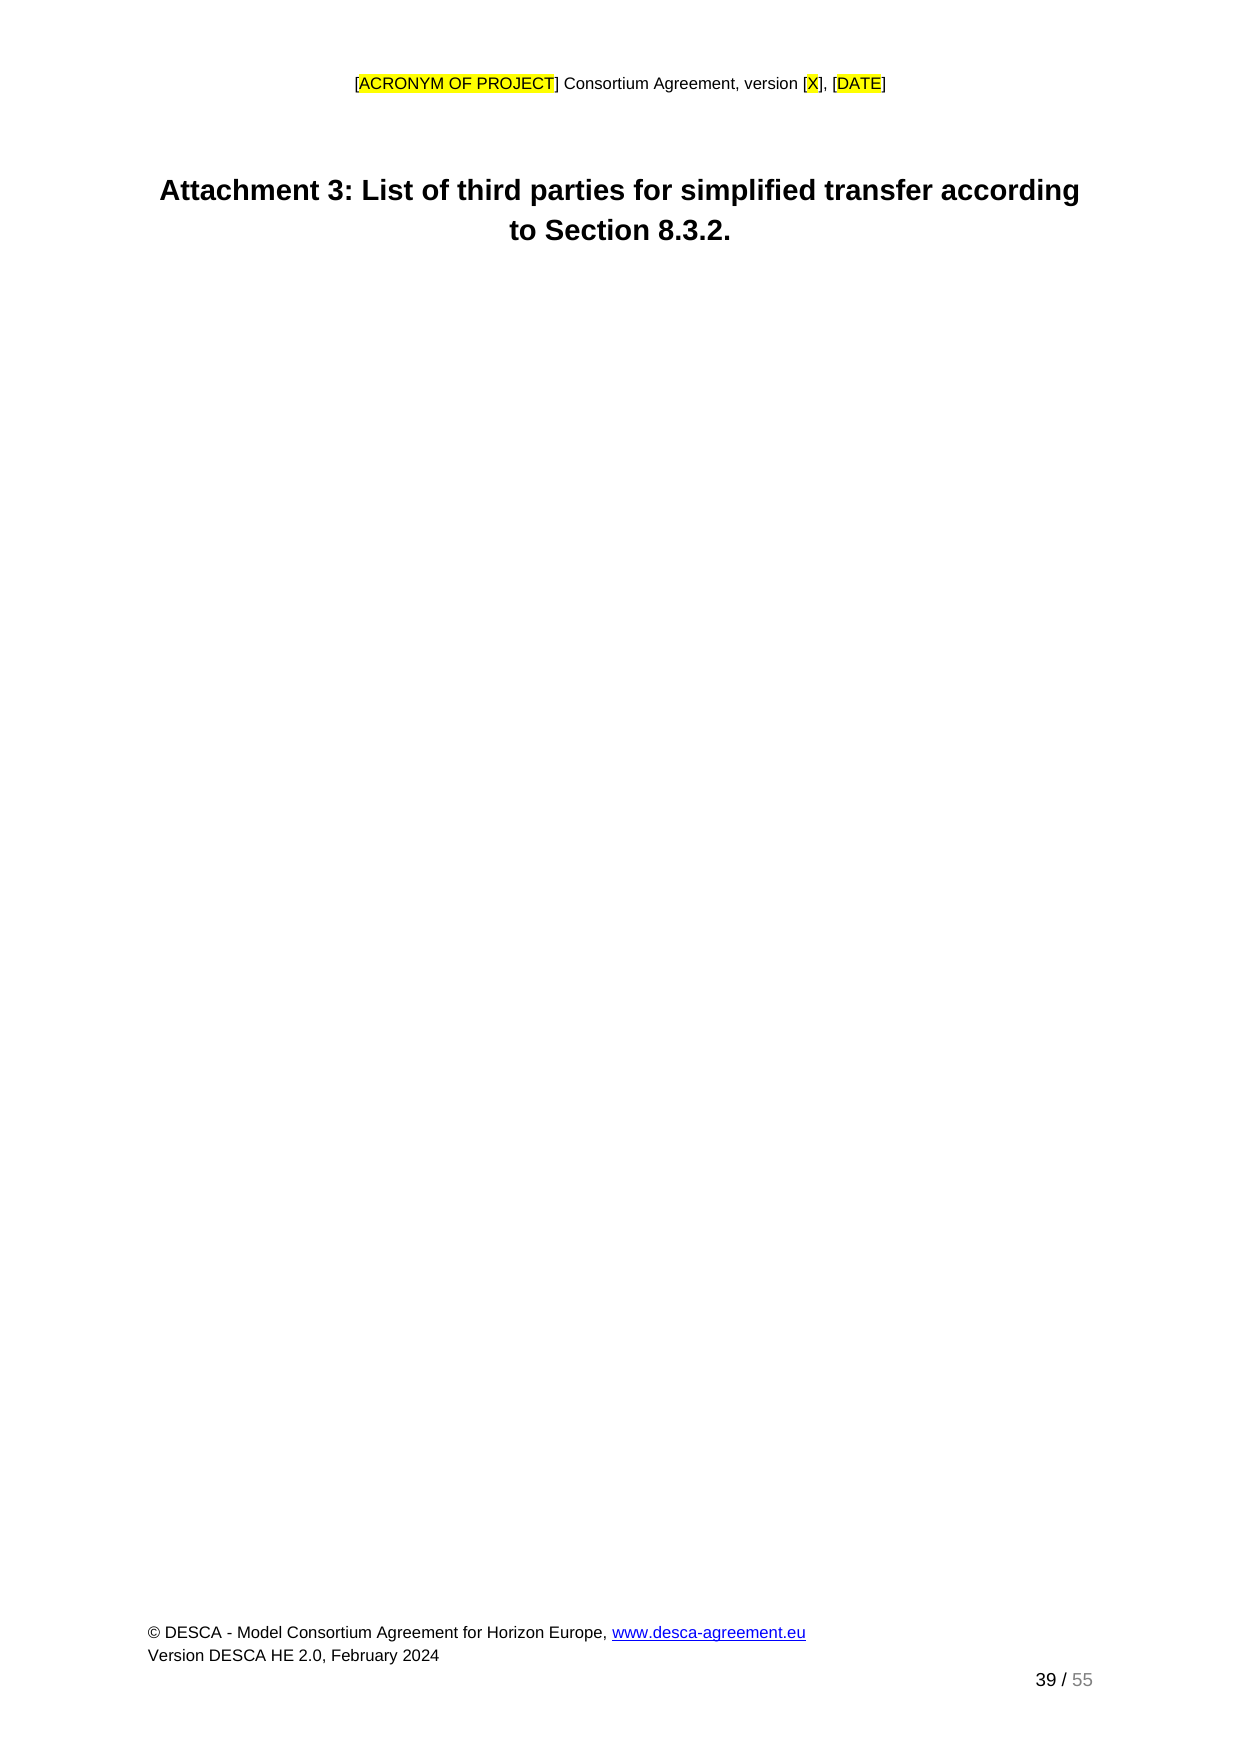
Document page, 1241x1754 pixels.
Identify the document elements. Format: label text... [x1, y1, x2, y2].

subtitle Attachment 3: List of third parties for simplified transfer according to Section 8.3.2. [148, 173, 1092, 246]
